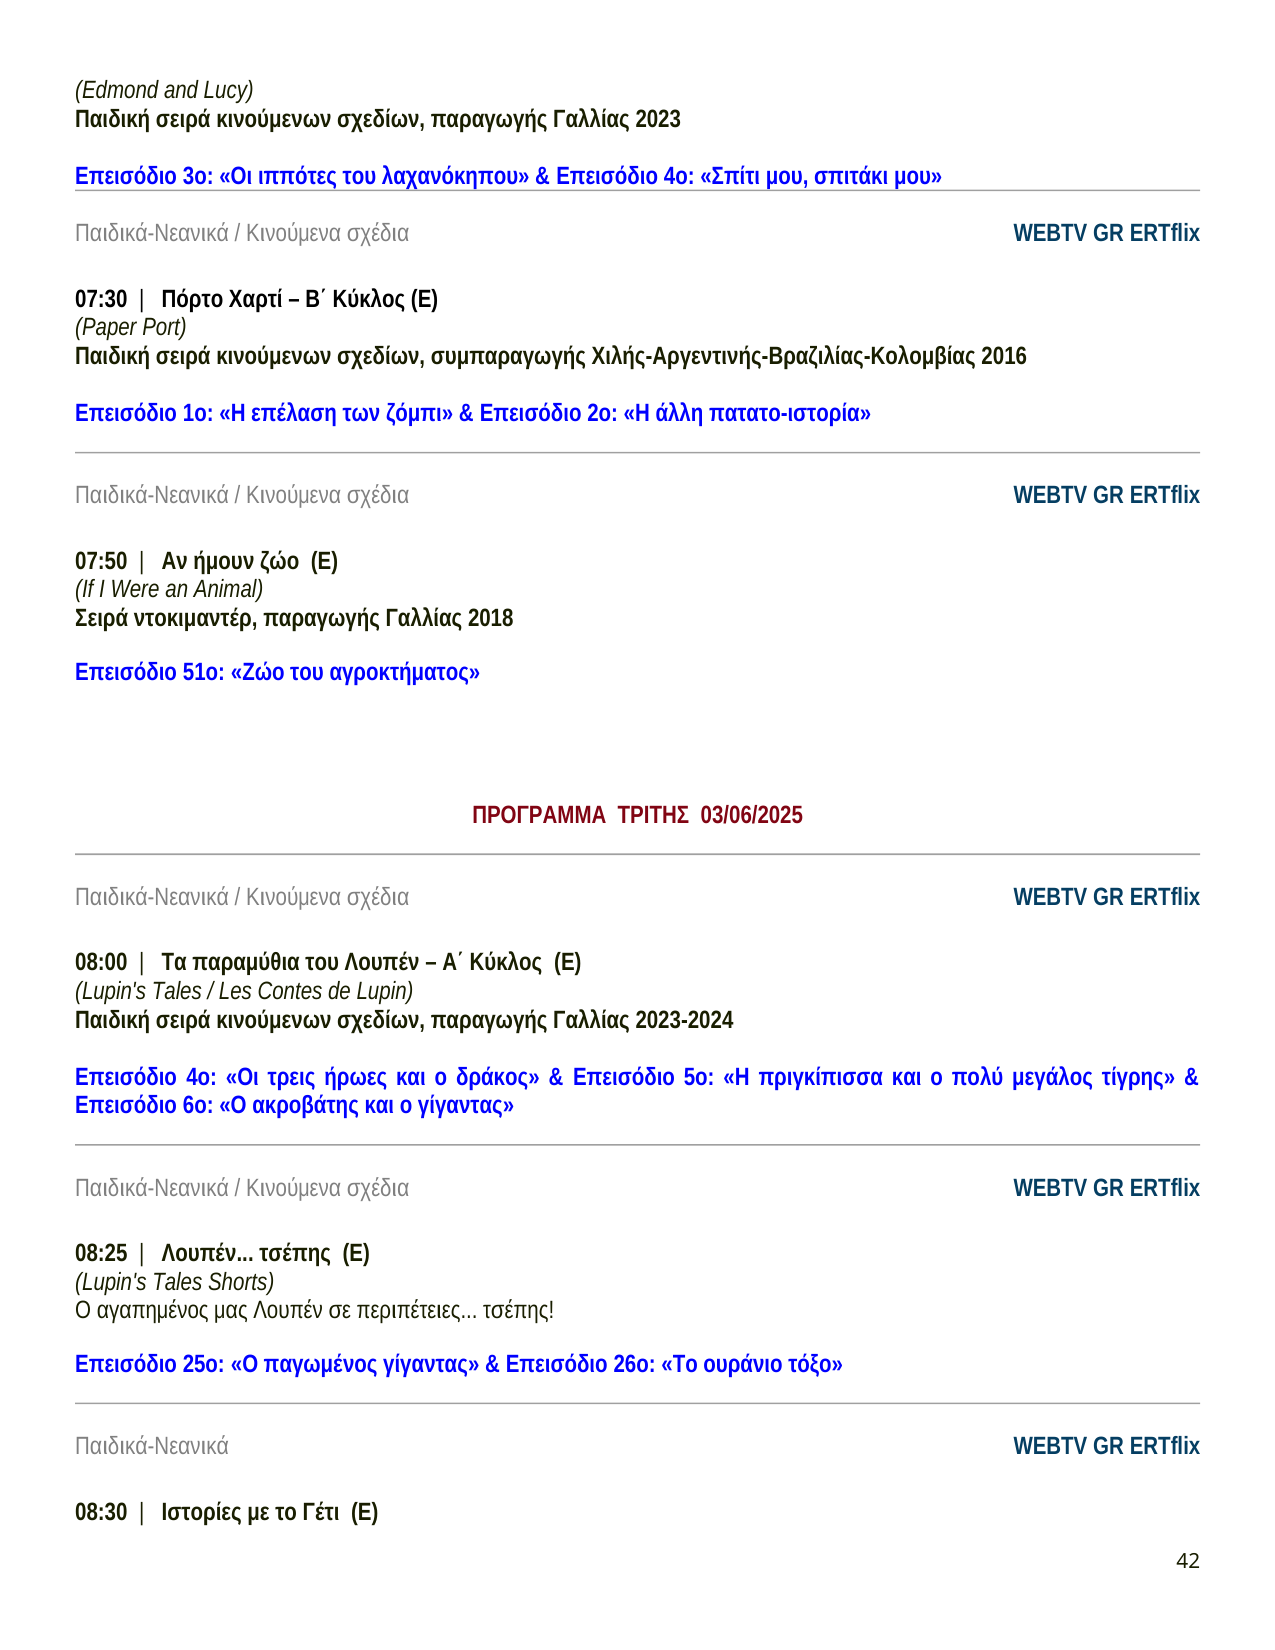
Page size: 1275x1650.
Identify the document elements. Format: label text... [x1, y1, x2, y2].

text Επεισόδιο 25ο: «Ο παγωμένος γίγαντας» & Επεισόδιο 26ο: «Το ουράνιο τόξο» [75, 1349, 1200, 1378]
table_header Παιδικά-Νεανικά / Κινούμενα σχέδια [75, 481, 637, 509]
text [75, 1460, 1200, 1525]
text Επεισόδιο 4ο: «Οι τρεις ήρωες και ο δράκος» & Επεισόδιο 5ο: «Η πριγκίπισσα και ο πολύ μεγάλος τίγρης» & Επεισόδιο 6ο: «Ο ακροβάτης και ο γίγαντας» [75, 1033, 1200, 1119]
text Παιδική σειρά κινούμενων σχεδίων, παραγωγής Γαλλίας 2023-2024 [75, 1004, 1200, 1033]
text ΠΡΟΓΡΑΜΜΑ ΤΡΙΤΗΣ 03/06/2025 [75, 800, 1200, 828]
text 08:25 | Λουπέν... τσέπης (E) (Lupin's Tales Shorts) Ο αγαπημένος μας Λουπέν σε περιπέτειες... τσέπης! [75, 1202, 1200, 1324]
text Παιδική σειρά κινούμενων σχεδίων, συμπαραγωγής Χιλής-Αργεντινής-Βραζιλίας-Κολομβίας 2016 [75, 341, 1200, 369]
table_header WEBTV GR ERTflix [638, 1173, 1200, 1202]
table_header WEBTV GR ERTflix [638, 882, 1200, 911]
table_header WEBTV GR ERTflix [638, 481, 1200, 509]
text 07:50 | Αν ήμουν ζώο (E) (If I Were an Animal) Σειρά ντοκιμαντέρ, παραγωγής Γαλλίας 2018 [75, 509, 1200, 632]
table_header WEBTV GR ERTflix [638, 1431, 1200, 1460]
table_header WEBTV GR ERTflix [638, 218, 1200, 247]
text 07:30 | Πόρτο Χαρτί – Β΄ Κύκλος (Ε) [75, 247, 1200, 312]
text 08:00 | Τα παραμύθια του Λουπέν – Α΄ Κύκλος (E) [75, 911, 1200, 976]
table_header Παιδικά-Νεανικά / Κινούμενα σχέδια [75, 882, 637, 911]
text (Paper Port) [75, 312, 1200, 341]
table_header Παιδικά-Νεανικά / Κινούμενα σχέδια [75, 1173, 637, 1202]
table_header Παιδικά-Νεανικά / Κινούμενα σχέδια [75, 218, 637, 247]
text Επεισόδιο 1ο: «H επέλαση των ζόμπι» & Επεισόδιο 2ο: «Η άλλη πατατο-ιστορία» [75, 398, 1200, 427]
text Επεισόδιο 3ο: «Οι ιππότες του λαχανόκηπου» & Επεισόδιο 4ο: «Σπίτι μου, σπιτάκι μου» [75, 161, 1200, 189]
text (Lupin's Tales / Les Contes de Lupin) [75, 976, 1200, 1004]
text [75, 75, 1200, 132]
text Eπεισόδιο 51ο: «Ζώο του αγροκτήματος» [75, 657, 1200, 685]
table_header Παιδικά-Νεανικά [75, 1431, 637, 1460]
